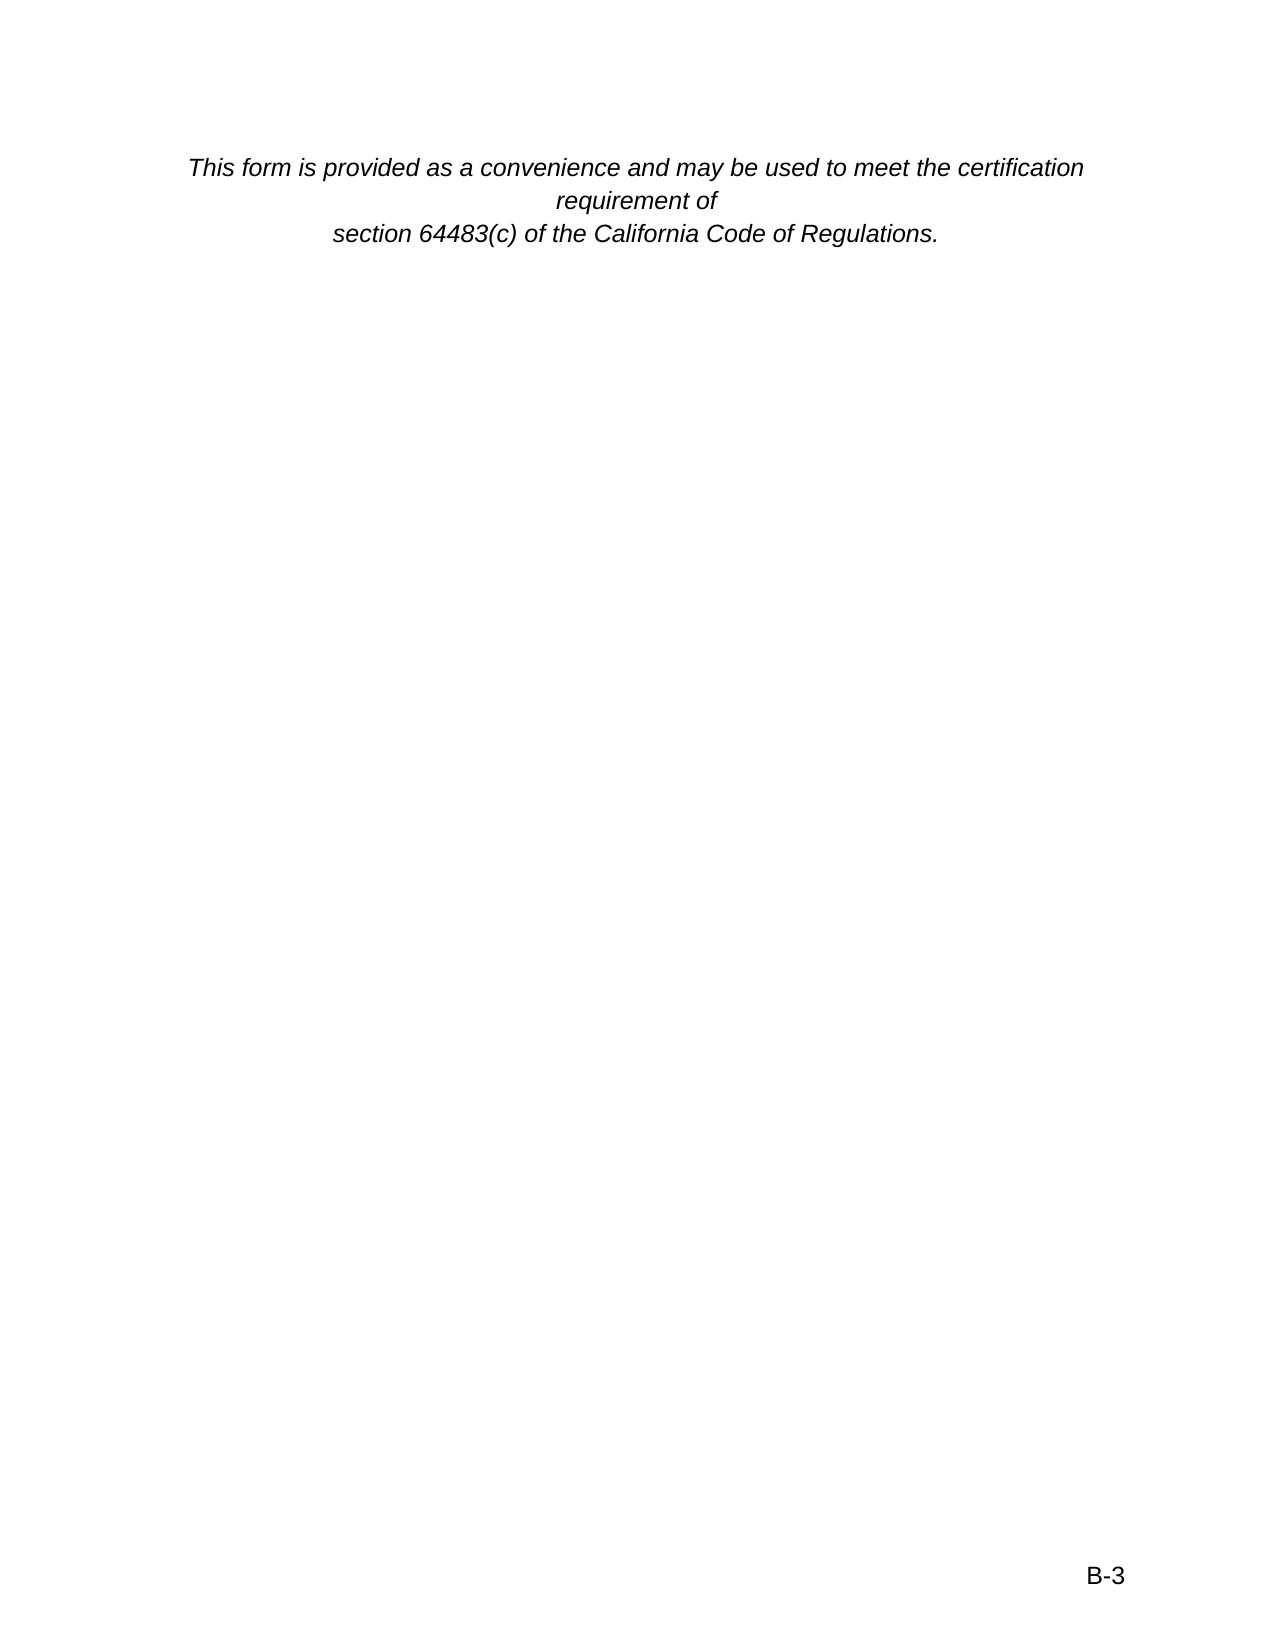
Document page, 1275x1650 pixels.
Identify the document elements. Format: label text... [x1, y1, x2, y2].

text This form is provided as a convenience and may be used to meet the certification requirement of section 64483(c) of the California Code of Regulations. [150, 153, 1125, 248]
